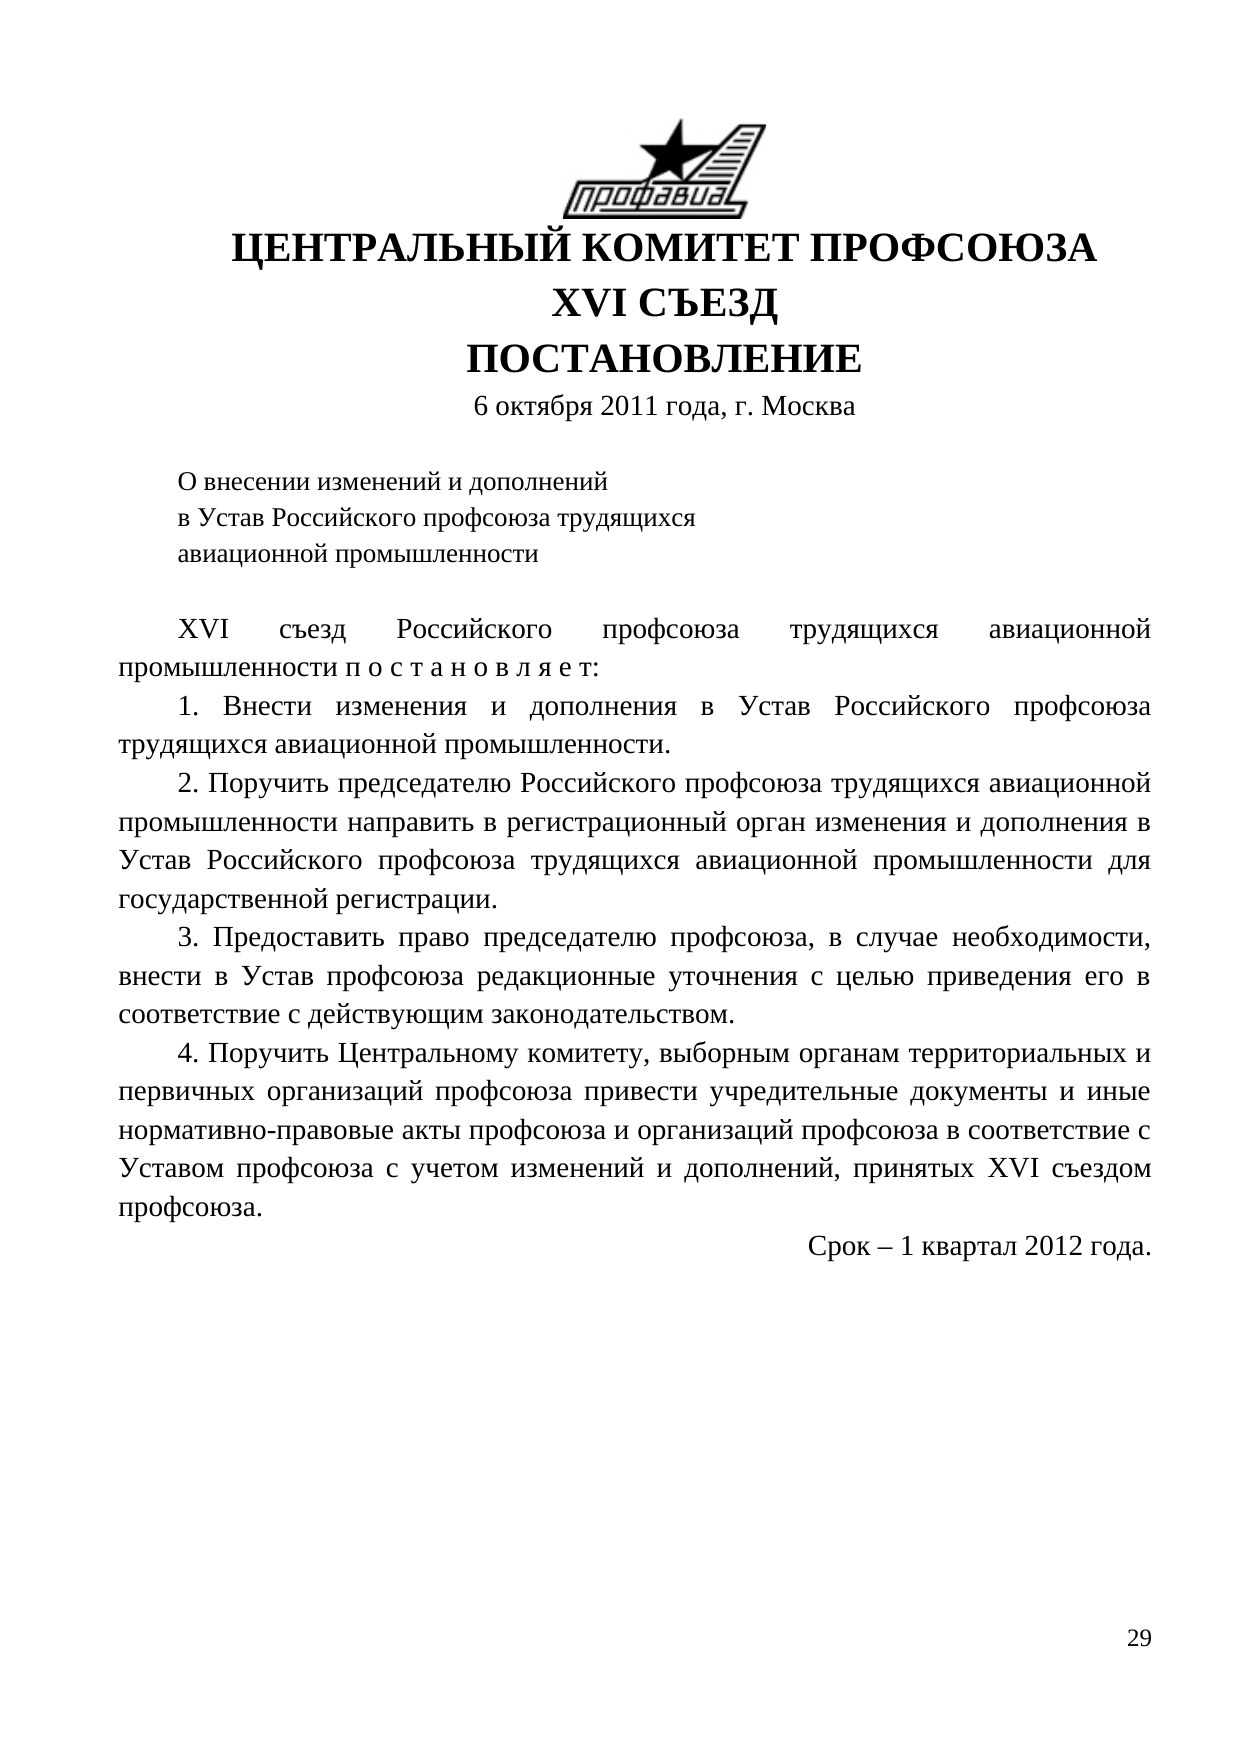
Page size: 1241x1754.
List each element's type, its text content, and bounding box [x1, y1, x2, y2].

text в Устав Российского профсоюза трудящихся [118, 501, 1152, 532]
text XVI СЪЕЗД [118, 278, 1152, 326]
text авиационной промышленности [118, 537, 1152, 568]
text 2. Поручить председателю Российского профсоюза трудящихся авиационной промышленности направить в регистрационный орган изменения и дополнения в Устав Российского профсоюза трудящихся авиационной промышленности для государственной регистрации. [118, 765, 1152, 914]
text Срок – 1 квартал 2012 года. [118, 1228, 1152, 1261]
picture [562, 118, 767, 219]
text О внесении изменений и дополнений [118, 465, 1152, 496]
text ЦЕНТРАЛЬНЫЙ КОМИТЕТ ПРОФСОЮЗА [118, 223, 1152, 271]
text 1. Внести изменения и дополнения в Устав Российского профсоюза трудящихся авиационной промышленности. [118, 688, 1152, 760]
text ХVI съезд Российского профсоюза трудящихся авиационной промышленности п о с т а н о в л я е т: [118, 611, 1152, 683]
text 3. Предоставить право председателю профсоюза, в случае необходимости, внести в Устав профсоюза редакционные уточнения с целью приведения его в соответствие с действующим законодательством. [118, 919, 1152, 1030]
text 6 октября 2011 года, г. Москва [118, 388, 1152, 422]
text 4. Поручить Центральному комитету, выборным органам территориальных и первичных организаций профсоюза привести учредительные документы и иные нормативно-правовые акты профсоюза и организаций профсоюза в соответствие с Уставом профсоюза с учетом изменений и дополнений, принятых XVI съездом профсоюза. [118, 1035, 1152, 1223]
text ПОСТАНОВЛЕНИЕ [118, 333, 1152, 381]
